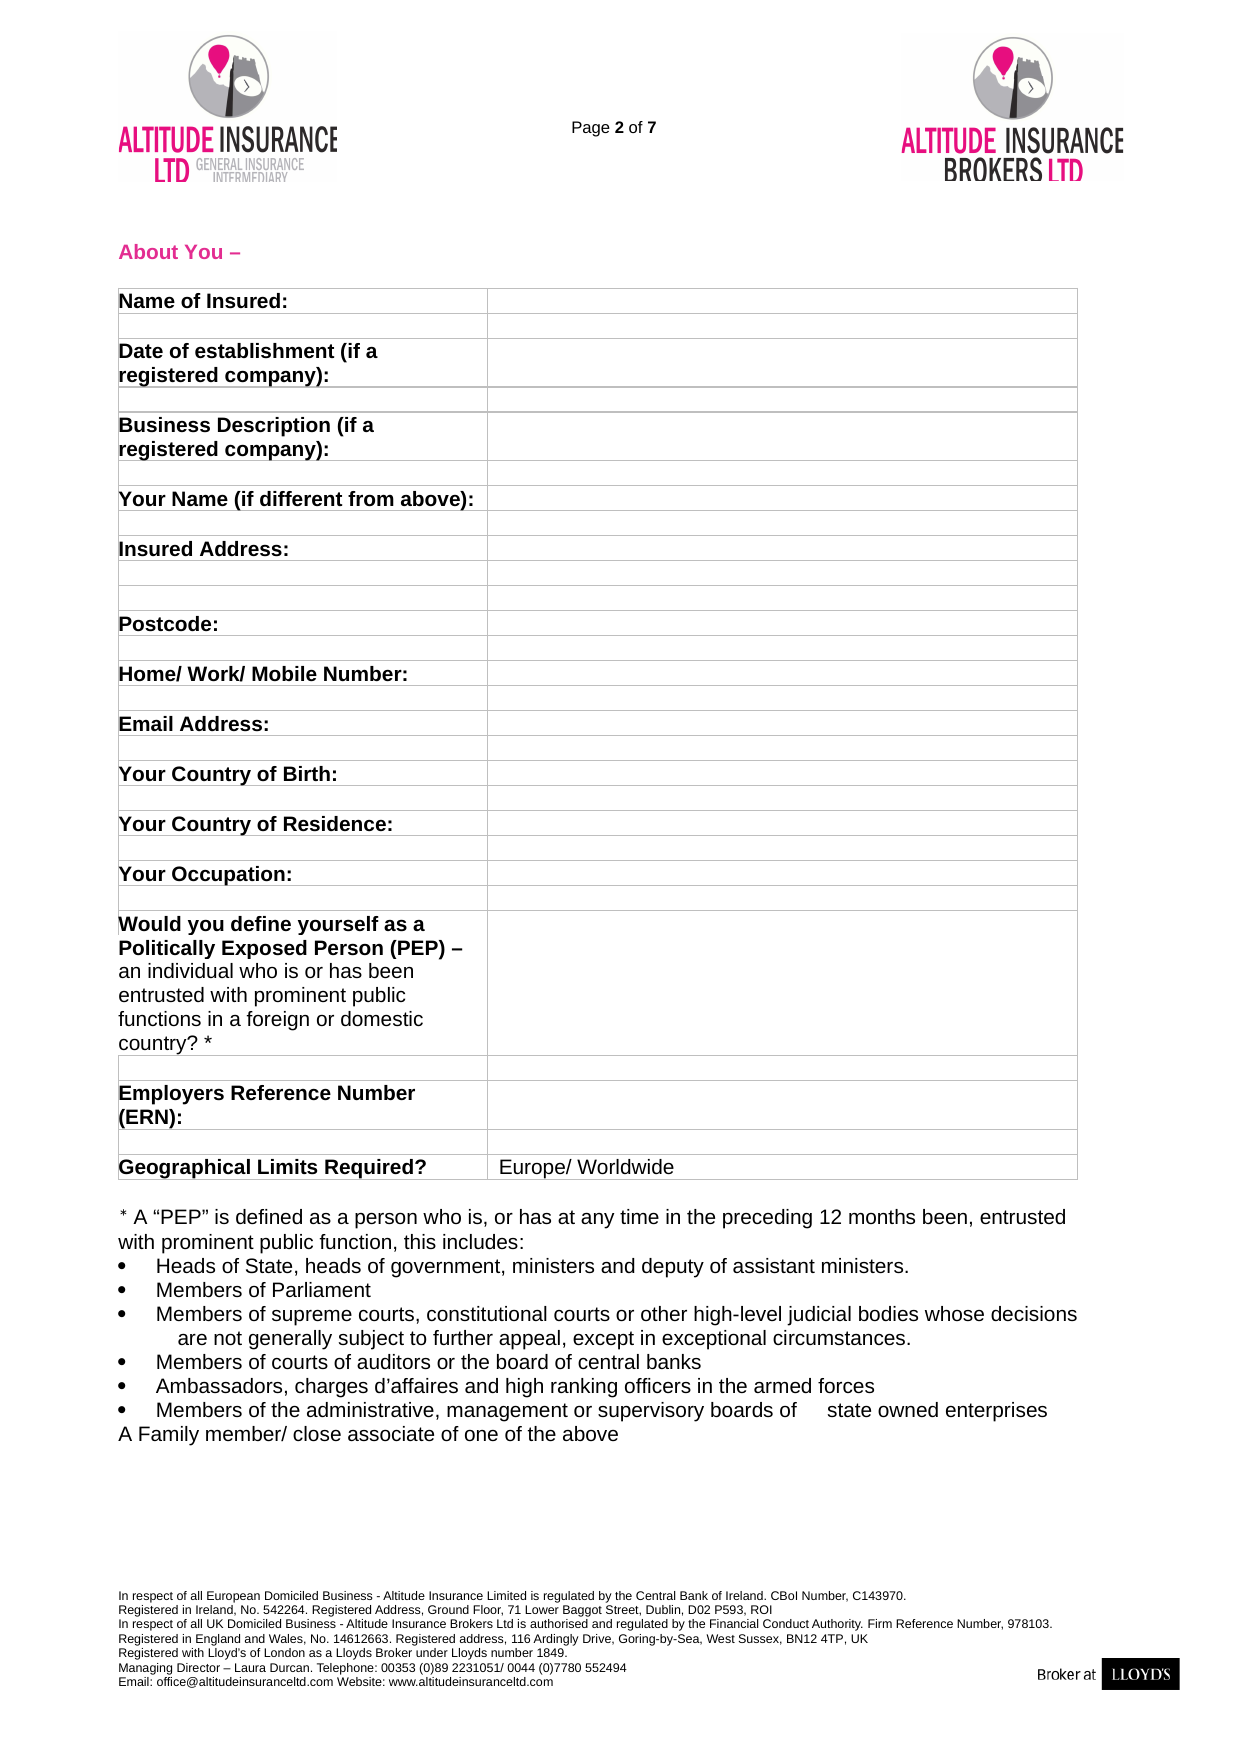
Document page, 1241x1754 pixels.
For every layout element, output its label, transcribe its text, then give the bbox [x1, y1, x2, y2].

table_cell [119, 736, 487, 760]
table_cell [488, 511, 1077, 535]
list Members of courts of auditors or the board of central banks [118, 1350, 1104, 1374]
table_cell [488, 661, 1077, 685]
list Members of Parliament [118, 1278, 1104, 1302]
table_cell [488, 561, 1077, 585]
picture [1038, 1658, 1180, 1690]
table_cell [119, 786, 487, 810]
table_cell [488, 886, 1077, 910]
table_cell [119, 886, 487, 910]
table_cell [488, 536, 1077, 560]
table_cell [488, 486, 1077, 510]
table_cell [488, 786, 1077, 810]
table_cell Europe/ Worldwide [488, 1155, 1077, 1179]
picture [118, 31, 337, 182]
table_cell [488, 586, 1077, 610]
text A Family member/ close associate of one of the above [118, 1422, 1122, 1446]
text About You – [118, 239, 1122, 263]
table_cell [488, 1056, 1077, 1080]
table_cell [119, 511, 487, 535]
table_cell Postcode: [119, 611, 487, 635]
table_cell [488, 861, 1077, 885]
table_cell [119, 586, 487, 610]
table_cell [119, 1130, 487, 1154]
table_cell [119, 1056, 487, 1080]
table_cell Your Name (if different from above): [119, 486, 487, 510]
table_cell [488, 611, 1077, 635]
table_cell [488, 736, 1077, 760]
table_cell [488, 811, 1077, 835]
table_cell [488, 314, 1077, 337]
picture [901, 33, 1123, 181]
table_cell [488, 413, 1077, 460]
table_cell Geographical Limits Required? [119, 1155, 487, 1179]
table_header Name of Insured: [119, 289, 487, 312]
table_cell [488, 636, 1077, 660]
table_cell [119, 388, 487, 411]
table_cell [119, 686, 487, 710]
table_cell [488, 1130, 1077, 1154]
table_cell Would you define yourself as a Politically Exposed Person (PEP) – an individual who is or has been entrusted with prominent public functions in a foreign or domestic country? * [119, 911, 487, 1055]
table_header [488, 289, 1077, 312]
table_cell [488, 761, 1077, 785]
table_cell Your Country of Birth: [119, 761, 487, 785]
text * A “PEP” is defined as a person who is, or has at any time in the preceding 12 months been, entrusted with prominent public function, this includes: [118, 1204, 1104, 1253]
table_cell [119, 836, 487, 860]
table_cell [488, 911, 1077, 1055]
table_cell Email Address: [119, 711, 487, 735]
table_cell Your Occupation: [119, 861, 487, 885]
table_cell Insured Address: [119, 536, 487, 560]
table_cell Employers Reference Number (ERN): [119, 1081, 487, 1129]
table_cell [488, 686, 1077, 710]
list Members of supreme courts, constitutional courts or other high-level judicial bodies whose decisions are not generally subject to further appeal, except in exceptional circumstances. [118, 1302, 1104, 1350]
table_cell [119, 461, 487, 485]
list Ambassadors, charges d’affaires and high ranking officers in the armed forces [118, 1374, 1104, 1398]
table_cell [119, 561, 487, 585]
table_cell [488, 388, 1077, 411]
table_cell [488, 339, 1077, 386]
table_cell Business Description (if a registered company): [119, 413, 487, 460]
list Members of the administrative, management or supervisory boards of state owned enterprises [118, 1398, 1104, 1422]
table_cell [488, 461, 1077, 485]
table_cell [488, 836, 1077, 860]
list Heads of State, heads of government, ministers and deputy of assistant ministers. [118, 1253, 1104, 1278]
table_cell [488, 711, 1077, 735]
table_cell Home/ Work/ Mobile Number: [119, 661, 487, 685]
table_cell [488, 1081, 1077, 1129]
table_cell [119, 636, 487, 660]
table_cell [119, 314, 487, 337]
table_cell Your Country of Residence: [119, 811, 487, 835]
table_cell Date of establishment (if a registered company): [119, 339, 487, 386]
